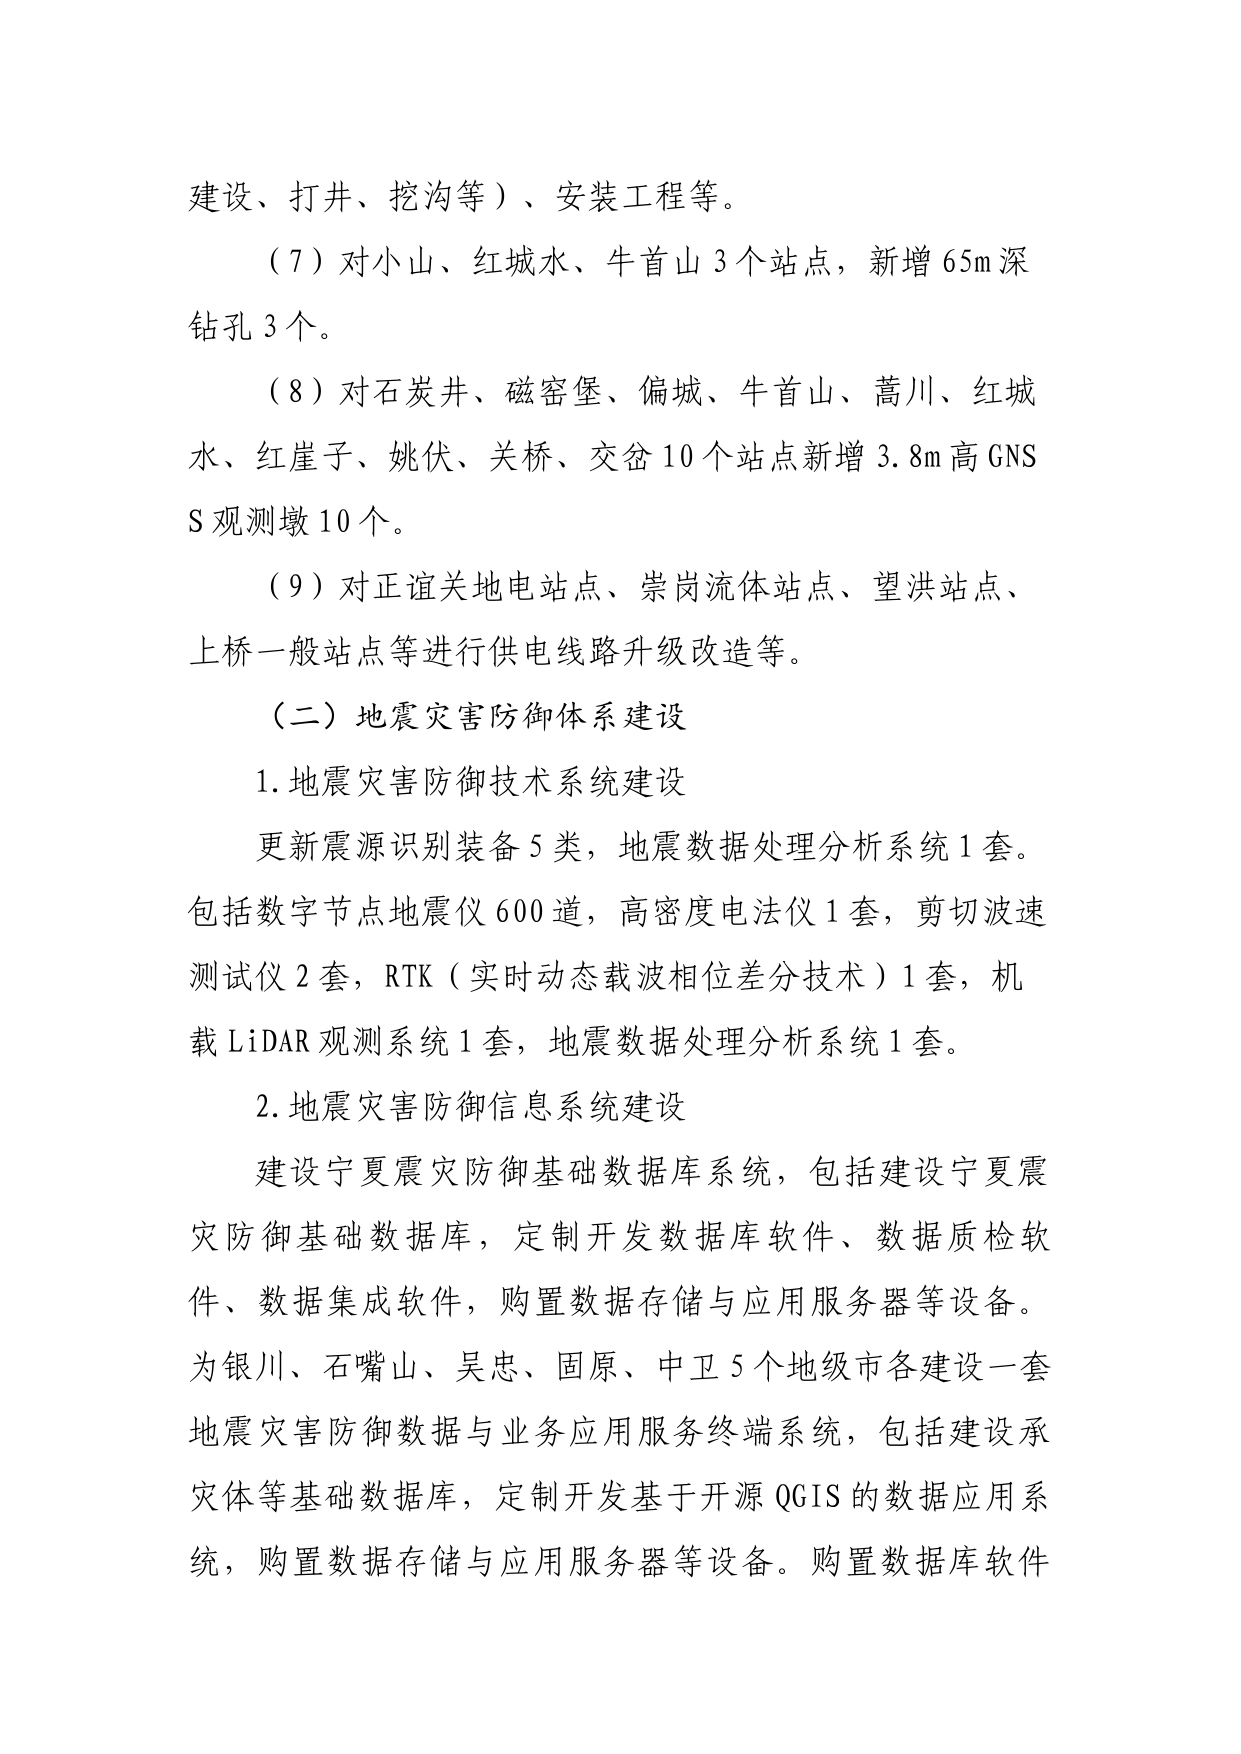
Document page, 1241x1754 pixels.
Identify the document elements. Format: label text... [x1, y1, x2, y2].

text （8）对石炭井、磁窑堡、偏城、牛首山、蒿川、红城水、红崖子、姚伏、关桥、交岔10个站点新增3.8m高GNSS观测墩10个。 [187, 357, 1053, 552]
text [187, 1137, 1053, 1592]
text （7）对小山、红城水、牛首山3个站点，新增65m深钻孔3个。 [187, 227, 1053, 357]
text （9）对正谊关地电站点、崇岗流体站点、望洪站点、上桥一般站点等进行供电线路升级改造等。 [187, 552, 1053, 682]
text （二）地震灾害防御体系建设 [187, 682, 1053, 747]
text 更新震源识别装备5类，地震数据处理分析系统1套。包括数字节点地震仪600道，高密度电法仪1套，剪切波速测试仪2套，RTK（实时动态载波相位差分技术）1套，机载LiDAR观测系统1套，地震数据处理分析系统1套。 [187, 812, 1053, 1072]
text 2.地震灾害防御信息系统建设 [187, 1072, 1053, 1137]
text 1.地震灾害防御技术系统建设 [187, 747, 1053, 812]
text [187, 162, 1053, 227]
